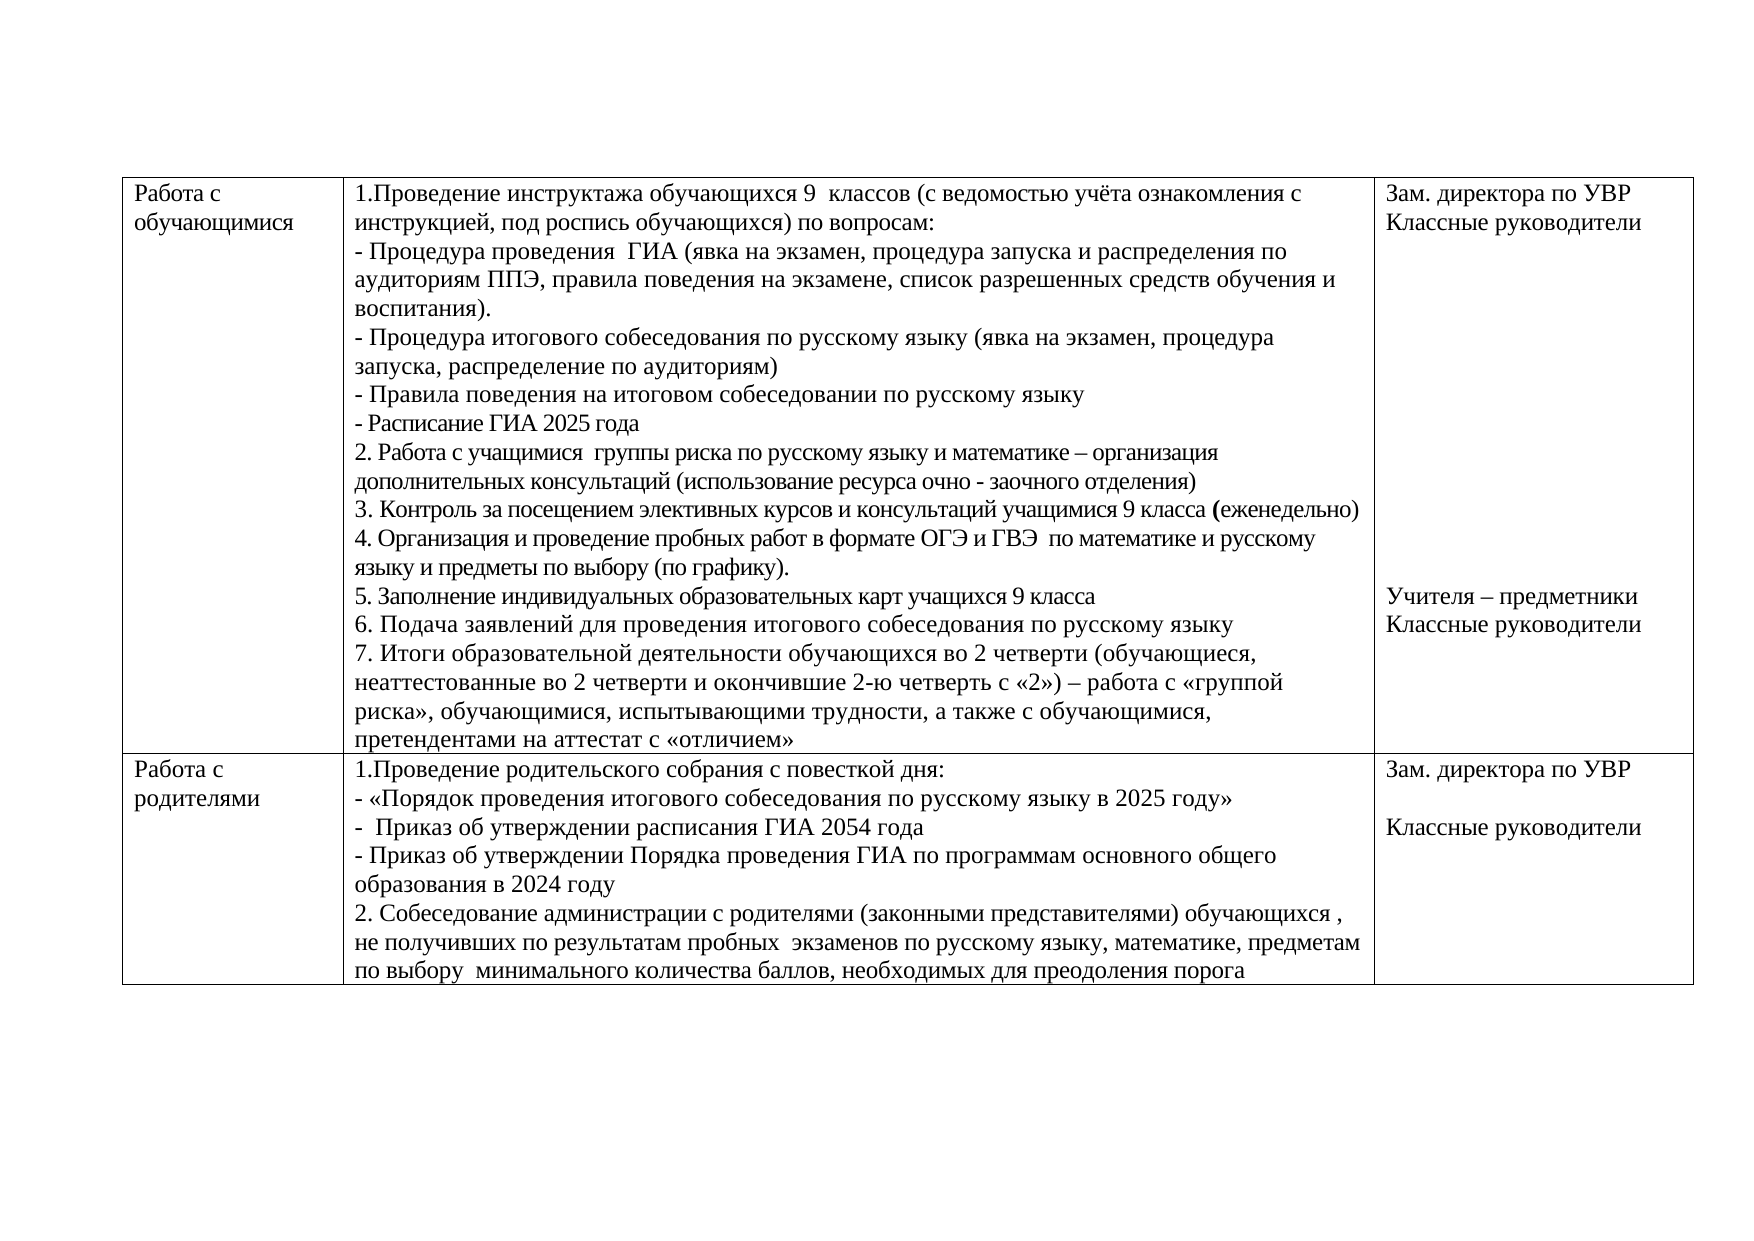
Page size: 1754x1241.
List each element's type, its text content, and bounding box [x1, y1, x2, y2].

table_cell 1.Проведение инструктажа обучающихся 9 классов (с ведомостью учёта ознакомления с инструкцией, под роспись обучающихся) по вопросам: - Процедура проведения ГИА (явка на экзамен, процедура запуска и распределения по аудиториям ППЭ, правила поведения на экзамене, список разрешенных средств обучения и воспитания). - Процедура итогового собеседования по русскому языку (явка на экзамен, процедура запуска, распределение по аудиториям) - Правила поведения на итоговом собеседовании по русскому языку - Расписание ГИА 2025 года 2. Работа с учащимися группы риска по русскому языку и математике – организация дополнительных консультаций (использование ресурса очно - заочного отделения) 3. Контроль за посещением элективных курсов и консультаций учащимися 9 класса (еженедельно) 4. Организация и проведение пробных работ в формате ОГЭ и ГВЭ по математике и русскому языку и предметы по выбору (по графику). 5. Заполнение индивидуальных образовательных карт учащихся 9 класса 6. Подача заявлений для проведения итогового собеседования по русскому языку 7. Итоги образовательной деятельности обучающихся во 2 четверти (обучающиеся, неаттестованные во 2 четверти и окончившие 2-ю четверть с «2») – работа с «группой риска», обучающимися, испытывающими трудности, а также с обучающимися, претендентами на аттестат с «отличием» [344, 178, 1374, 753]
table_cell Зам. директора по УВР Классные руководители Учителя – предметники Классные руководители [1375, 178, 1693, 753]
table_cell Работа с родителями [123, 754, 343, 984]
table_cell Зам. директора по УВР Классные руководители [1375, 754, 1693, 984]
table_cell 1.Проведение родительского собрания с повесткой дня: - «Порядок проведения итогового собеседования по русскому языку в 2025 году» - Приказ об утверждении расписания ГИА 2054 года - Приказ об утверждении Порядка проведения ГИА по программам основного общего образования в 2024 году 2. Собеседование администрации с родителями (законными представителями) обучающихся , не получивших по результатам пробных экзаменов по русскому языку, математике, предметам по выбору минимального количества баллов, необходимых для преодоления порога [344, 754, 1374, 984]
table_cell Работа с обучающимися [123, 178, 343, 753]
